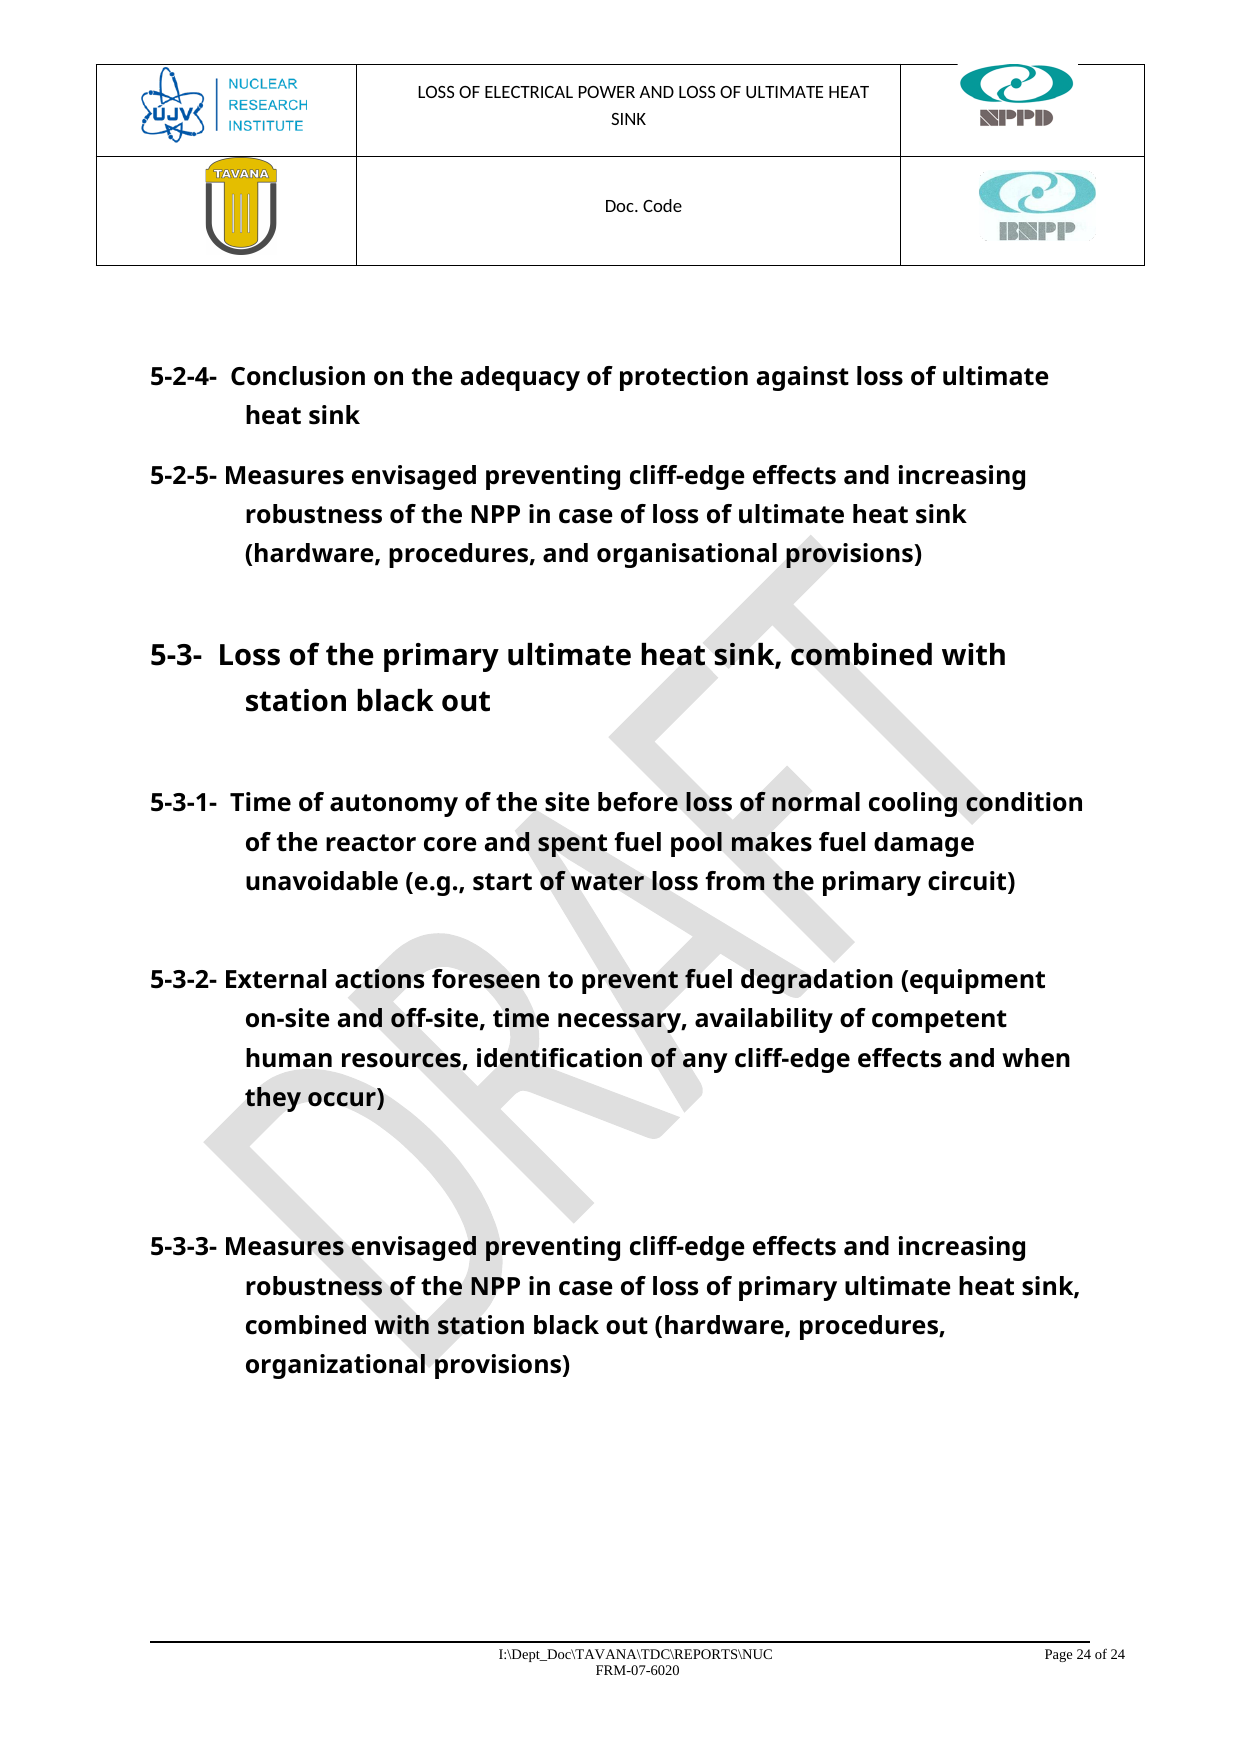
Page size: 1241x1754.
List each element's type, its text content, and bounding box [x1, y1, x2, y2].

picture [135, 65, 307, 146]
picture [205, 157, 277, 255]
subtitle Loss of the primary ultimate heat sink, combined with station black out [150, 634, 1090, 720]
subtitle Time of autonomy of the site before loss of normal cooling condition of the reactor core and spent fuel pool makes fuel damage unavoidable (e.g., start of water loss from the primary circuit) [150, 785, 1090, 897]
picture [957, 64, 1078, 131]
subtitle Measures envisaged preventing cliff-edge effects and increasing robustness of the NPP in case of loss of ultimate heat sink (hardware, procedures, and organisational provisions) [150, 458, 1090, 570]
picture [978, 170, 1096, 241]
subtitle External actions foreseen to prevent fuel degradation (equipment on-site and off-site, time necessary, availability of competent human resources, identification of any cliff-edge effects and when they occur) [150, 962, 1090, 1113]
subtitle Measures envisaged preventing cliff-edge effects and increasing robustness of the NPP in case of loss of primary ultimate heat sink, combined with station black out (hardware, procedures, organizational provisions) [150, 1229, 1090, 1381]
subtitle Conclusion on the adequacy of protection against loss of ultimate heat sink [150, 358, 1090, 432]
